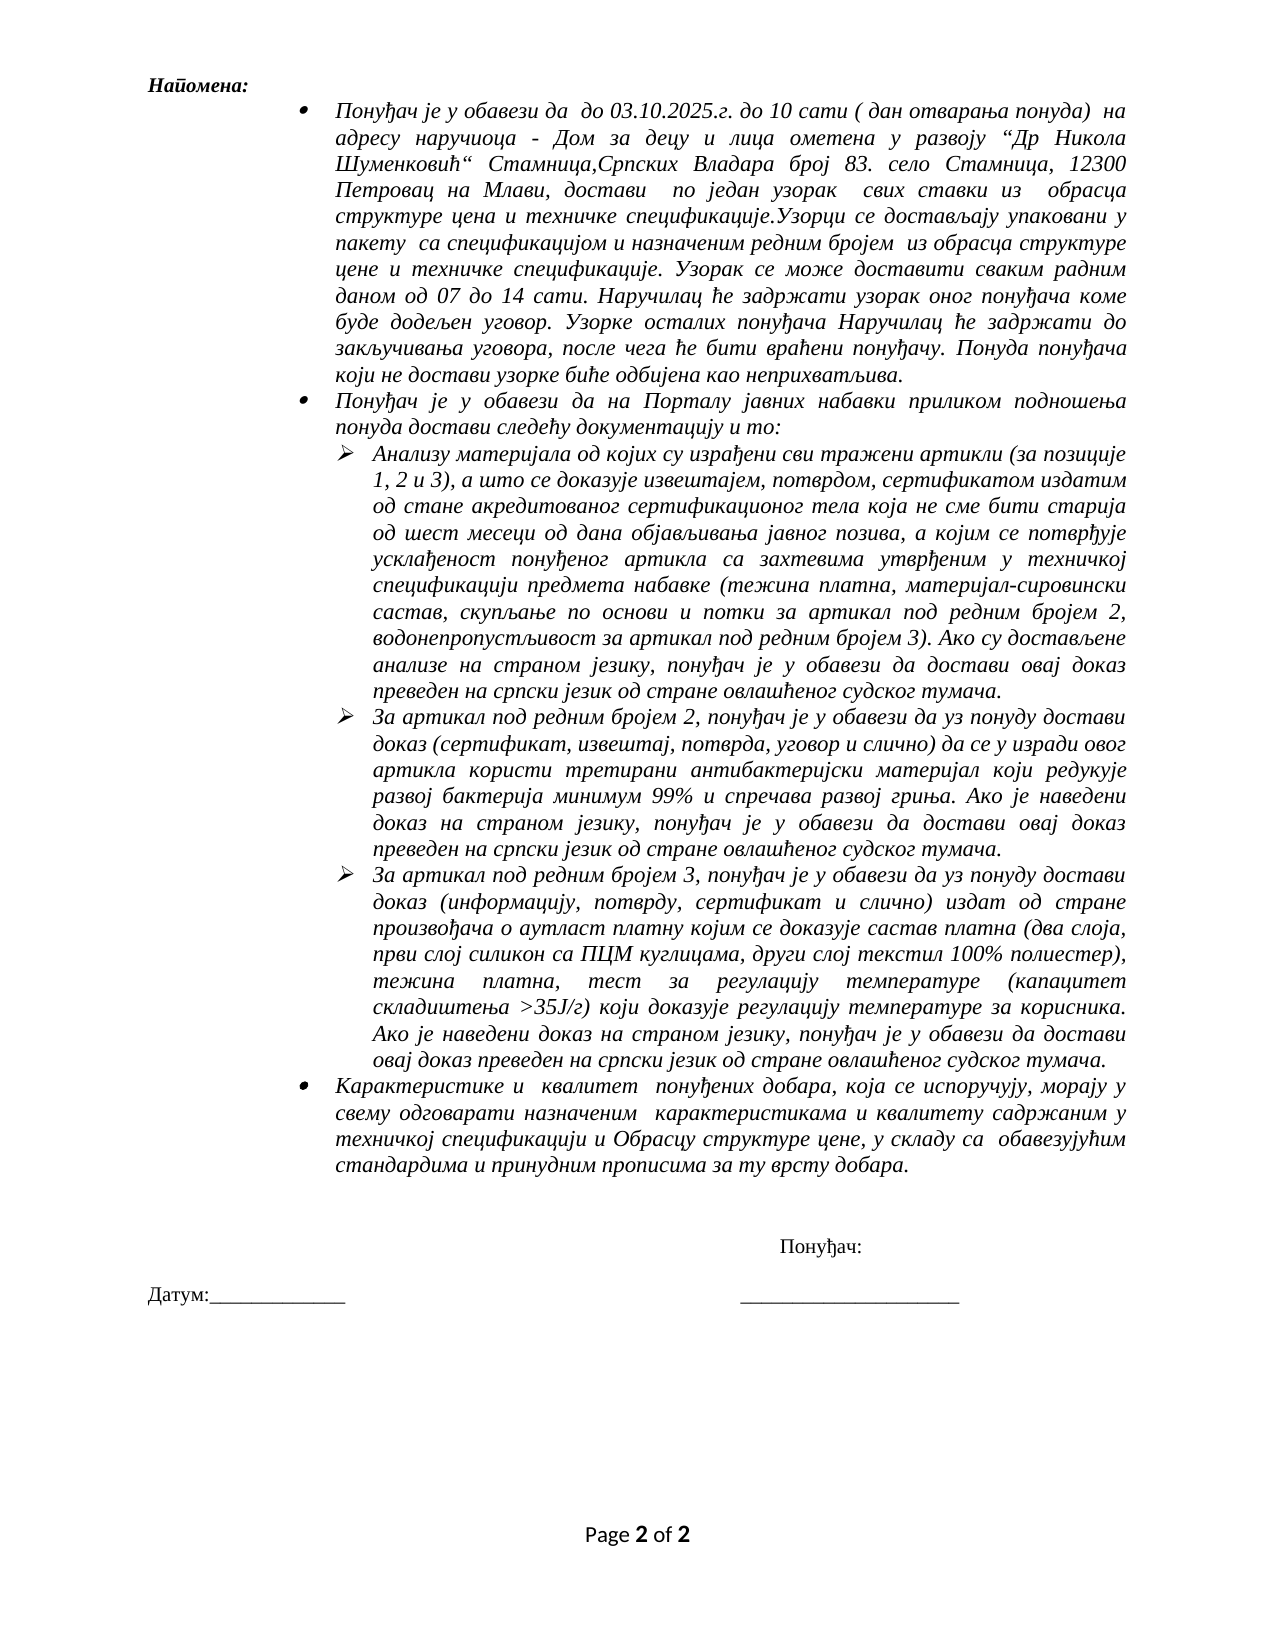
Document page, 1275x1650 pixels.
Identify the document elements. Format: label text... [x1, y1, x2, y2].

text Напомена: [148, 73, 1127, 97]
list Карактеристике и квалитет понуђених добара, која се испоручују, морају у свему одговарати назначеним карактеристикама и квалитету садржаним у техничкој спецификацији и Обрасцу структуре цене, у складу са обавезујућим стандардима и принудним прописима за ту врсту добара. [298, 1072, 1127, 1178]
list Понуђач је у обавези да на Порталу јавних набавки приликом подношења понуда достави следећу документацију и то: [298, 387, 1127, 440]
text Понуђач: [148, 1234, 1127, 1258]
list За артикал под редним бројем 2, понуђач је у обавези да уз понуду достави доказ (сертификат, извештај, потврда, уговор и слично) да се у изради овог артикла користи третирани антибактеријски материјал који редукује развој бактерија минимум 99% и спречава развој гриња. Ако је наведени доказ на страном језику, понуђач је у обавези да достави овај доказ преведен на српски језик од стране овлашћеног судског тумача. [335, 703, 1127, 861]
list За артикал под редним бројем 3, понуђач је у обавези да уз понуду достави доказ (информацију, потврду, сертификат и слично) издат од стране произвођача о аутласт платну којим се доказује састав платна (два слоја, први слој силикон са ПЦМ куглицама, други слој текстил 100% полиестер), тежина платна, тест за регулацију температуре (капацитет складиштења >35Ј/г) који доказује регулацију температуре за корисника. Ако је наведени доказ на страном језику, понуђач је у обавези да достави овај доказ преведен на српски језик од стране овлашћеног судског тумача. [335, 861, 1127, 1072]
list Понуђач је у обавези да до 03.10.2025.г. до 10 сати ( дан отварања понуда) на адресу наручиоца - Дом за децу и лица ометена у развоју “Др Никола Шуменковић“ Стамница,Српских Владара број 83. село Стамница, 12300 Петровац на Млави, достави по један узорак свих ставки из обрасца структуре цена и техничке спецификације.Узорци се достављају упаковани у пакету са спецификацијом и назначеним редним бројем из обрасца структуре цене и техничке спецификације. Узорак се може доставити сваким радним даном од 07 до 14 сати. Наручилац ће задржати узорак оног понуђача коме буде додељен уговор. Узорке осталих понуђача Наручилац ће задржати до закључивања уговора, после чега ће бити враћени понуђачу. Понуда понуђача који не достави узорке биће одбијена као неприхватљива. [298, 97, 1127, 387]
list Анализу материјала од којих су израђени сви тражени артикли (за позиције 1, 2 и 3), а што се доказује извештајем, потврдом, сертификатом издатим од стане акредитованог сертификационог тела која не сме бити старија од шест месеци од дана објављивања јавног позива, а којим се потврђује усклађеност понуђеног артикла са захтевима утврђеним у техничкој спецификацији предмета набавке (тежина платна, материјал-сировински састав, скупљање по основи и потки за артикал под редним бројем 2, водонепропустљивост за артикал под редним бројем 3). Ако су достављене анализе на страном језику, понуђач је у обавези да достави овај доказ преведен на српски језик од стране овлашћеног судског тумача. [335, 440, 1127, 703]
text Датум:_____________ _____________________ [148, 1282, 1127, 1306]
